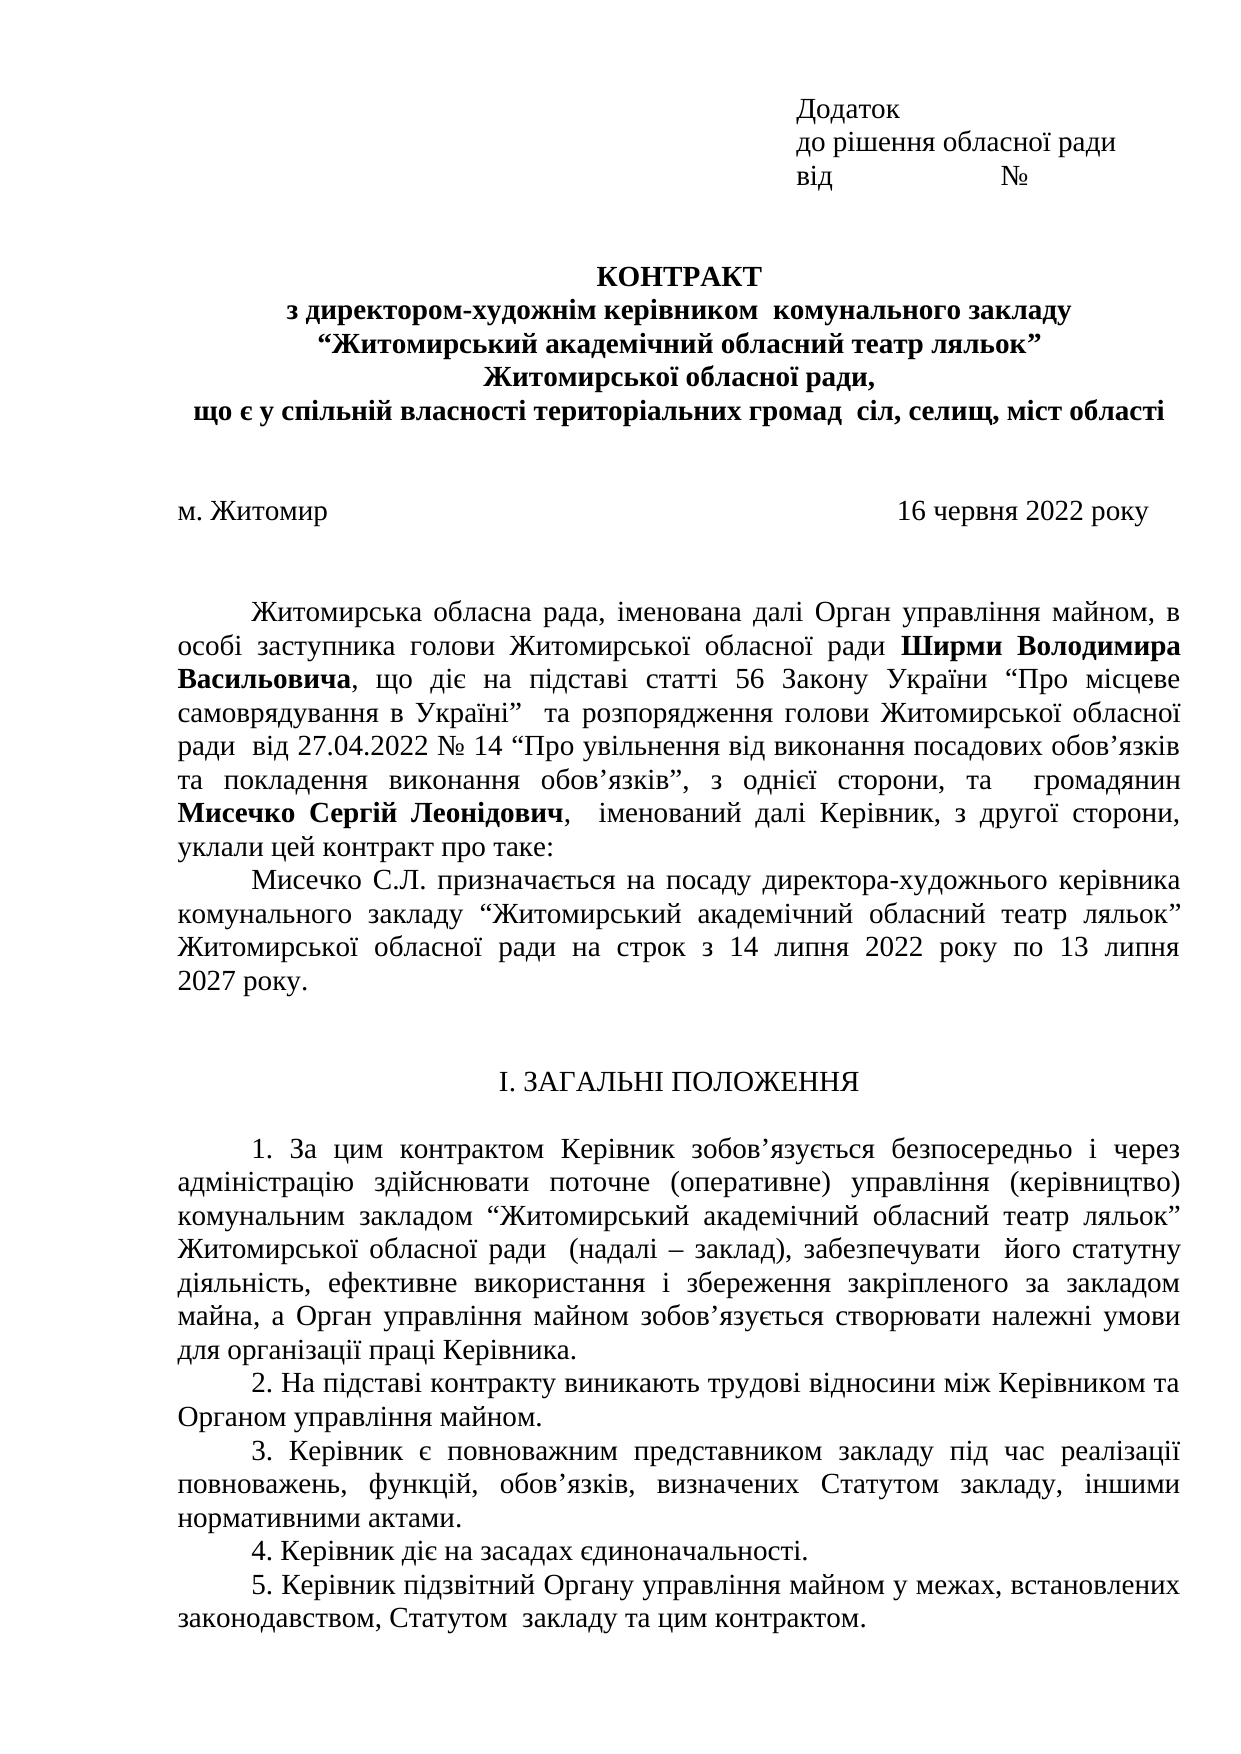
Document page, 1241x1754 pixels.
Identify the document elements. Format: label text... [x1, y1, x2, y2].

text м. Житомир 16 червня 2022 року [177, 493, 1181, 527]
text ЗАГАЛЬНІ ПОЛОЖЕННЯ [177, 1064, 1181, 1097]
text “Житомирський академічний обласний театр ляльок” [177, 326, 1181, 359]
text Житомирської обласної ради, [177, 359, 1181, 393]
text до рішення обласної ради [796, 124, 1181, 158]
text що є у спільній власності територіальних громад сіл, селищ, міст області [177, 393, 1181, 426]
text 2. На підставі контракту виникають трудові відносини між Керівником та Органом управління майном. [177, 1366, 1181, 1433]
text від № [796, 158, 1181, 192]
text з директором-художнім керівником комунального закладу [177, 292, 1181, 326]
text Додаток [796, 91, 1181, 124]
text 4. Керівник діє на засадах єдиноначальності. [177, 1533, 1181, 1567]
text Мисечко С.Л. призначається на посаду директора-художнього керівника комунального закладу “Житомирський академічний обласний театр ляльок” Житомирської обласної ради на строк з 14 липня 2022 року по 13 липня 2027 року. [177, 862, 1181, 997]
text 5. Керівник підзвітний Органу управління майном у межах, встановлених законодавством, Статутом закладу та цим контрактом. [177, 1567, 1181, 1634]
text Житомирська обласна рада, іменована далі Орган управління майном, в особі заступника голови Житомирської обласної ради Ширми Володимира Васильовича, що діє на підставі статті 56 Закону України “Про місцеве самоврядування в Україні” та розпорядження голови Житомирської обласної ради від 27.04.2022 № 14 “Про увільнення від виконання посадових обов’язків та покладення виконання обов’язків”, з однієї сторони, та громадянин Мисечко Сергій Леонідович, іменований далі Керівник, з другої сторони, уклали цей контракт про таке: [177, 594, 1181, 862]
text 3. Керівник є повноважним представником закладу під час реалізації повноважень, функцій, обов’язків, визначених Статутом закладу, іншими нормативними актами. [177, 1433, 1181, 1533]
text КОНТРАКТ [177, 259, 1181, 292]
text 1. За цим контрактом Керівник зобов’язується безпосередньо і через адміністрацію здійснювати поточне (оперативне) управління (керівництво) комунальним закладом “Житомирський академічний обласний театр ляльок” Житомирської обласної ради (надалі – заклад), забезпечувати його статутну діяльність, ефективне використання і збереження закріпленого за закладом майна, а Орган управління майном зобов’язується створювати належні умови для організації праці Керівника. [177, 1131, 1181, 1366]
